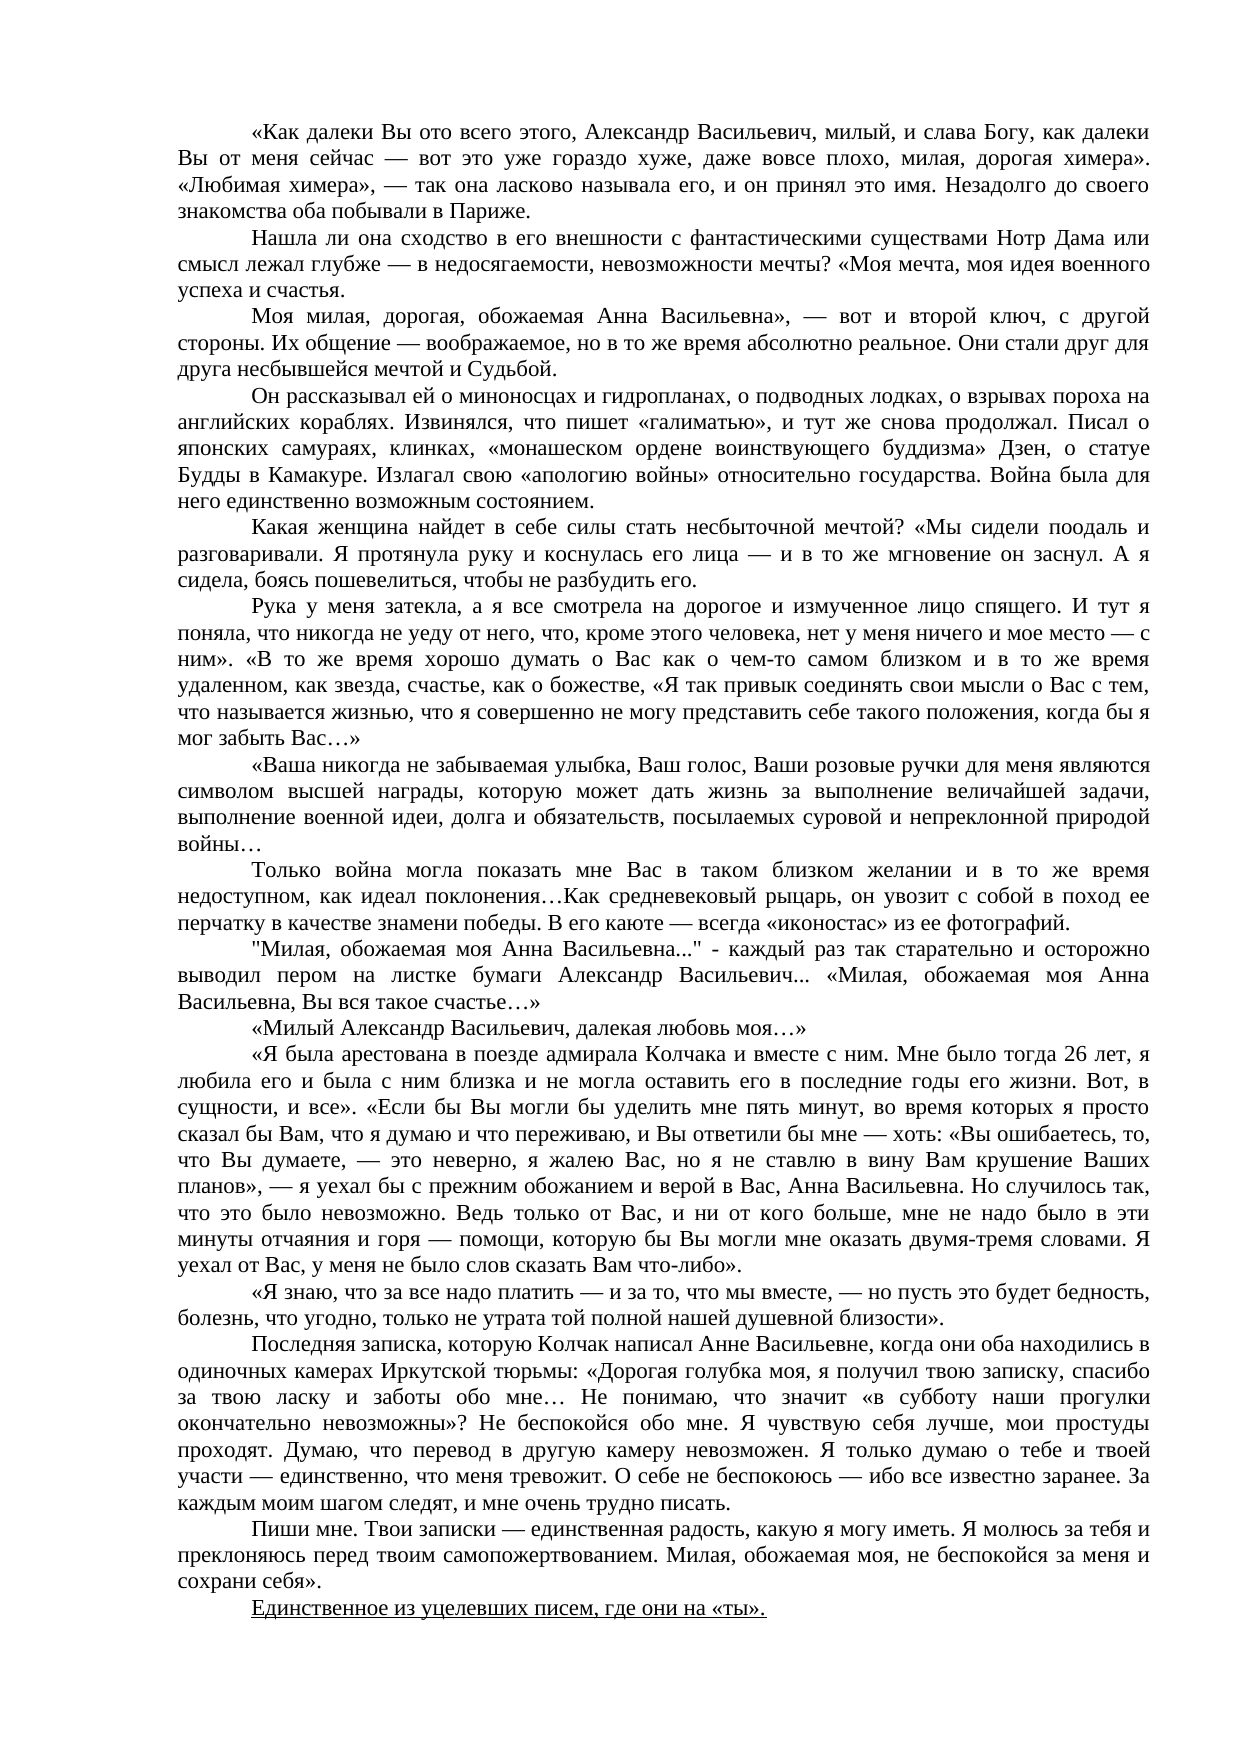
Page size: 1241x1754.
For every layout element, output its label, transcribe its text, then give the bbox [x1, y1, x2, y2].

text Он рассказывал ей о миноносцах и гидропланах, о подводных лодках, о взрывах пороха на английских кораблях. Извинялся, что пишет «галиматью», и тут же снова продолжал. Писал о японских самураях, клинках, «монашеском ордене воинствующего буддизма» Дзен, о статуе Будды в Камакуре. Излагал свою «апологию войны» относительно государства. Война была для него единственно возможным состоянием. [177, 382, 1152, 513]
text Только война могла показать мне Вас в таком близком желании и в то же время недоступном, как идеал поклонения…Как средневековый рыцарь, он увозит с собой в поход ее перчатку в качестве знамени победы. В его каюте — всегда «иконостас» из ее фотографий. [177, 856, 1152, 935]
text Последняя записка, которую Колчак написал Анне Васильевне, когда они оба находились в одиночных камерах Иркутской тюрьмы: «Дорогая голубка моя, я получил твою записку, спасибо за твою ласку и заботы обо мне… Не понимаю, что значит «в субботу наши прогулки окончательно невозможны»? Не беспокойся обо мне. Я чувствую себя лучше, мои простуды проходят. Думаю, что перевод в другую камеру невозможен. Я только думаю о тебе и твоей участи — единственно, что меня тревожит. О себе не беспокоюсь — ибо все известно заранее. За каждым моим шагом следят, и мне очень трудно писать. [177, 1330, 1152, 1515]
text «Я знаю, что за все надо платить — и за то, что мы вместе, — но пусть это будет бедность, болезнь, что угодно, только не утрата той полной нашей душевной близости». [177, 1278, 1152, 1330]
text Моя милая, дорогая, обожаемая Анна Васильевна», — вот и второй ключ, с другой стороны. Их общение — воображаемое, но в то же время абсолютно реальное. Они стали друг для друга несбывшейся мечтой и Судьбой. [177, 303, 1152, 382]
text Единственное из уцелевших писем, где они на «ты». [177, 1594, 1152, 1620]
text Нашла ли она сходство в его внешности с фантастическими существами Нотр Дама или смысл лежал глубже — в недосягаемости, невозможности мечты? «Моя мечта, моя идея военного успеха и счастья. [177, 223, 1152, 303]
text Рука у меня затекла, а я все смотрела на дорогое и измученное лицо спящего. И тут я поняла, что никогда не уеду от него, что, кроме этого человека, нет у меня ничего и мое место — с ним». «В то же время хорошо думать о Вас как о чем-то самом близком и в то же время удаленном, как звезда, счастье, как о божестве, «Я так привык соединять свои мысли о Вас с тем, что называется жизнью, что я совершенно не могу представить себе такого положения, когда бы я мог забыть Вас…» [177, 592, 1152, 751]
text "Милая, обожаемая моя Анна Васильевна..." - каждый раз так старательно и осторожно выводил пером на листке бумаги Александр Васильевич... «Милая, обожаемая моя Анна Васильевна, Вы вся такое счастье…» [177, 935, 1152, 1014]
text «Я была арестована в поезде адмирала Колчака и вместе с ним. Мне было тогда 26 лет, я любила его и была с ним близка и не могла оставить его в последние годы его жизни. Вот, в сущности, и все». «Если бы Вы могли бы уделить мне пять минут, во время которых я просто сказал бы Вам, что я думаю и что переживаю, и Вы ответили бы мне — хоть: «Вы ошибаетесь, то, что Вы думаете, — это неверно, я жалею Вас, но я не ставлю в вину Вам крушение Ваших планов», — я уехал бы с прежним обожанием и верой в Вас, Анна Васильевна. Но случилось так, что это было невозможно. Ведь только от Вас, и ни от кого больше, мне не надо было в эти минуты отчаяния и горя — помощи, которую бы Вы могли мне оказать двумя-тремя словами. Я уехал от Вас, у меня не было слов сказать Вам что-либо». [177, 1041, 1152, 1278]
text «Милый Александр Васильевич, далекая любовь моя…» [177, 1014, 1152, 1041]
text «Как далеки Вы ото всего этого, Александр Васильевич, милый, и слава Богу, как далеки Вы от меня сейчас — вот это уже гораздо хуже, даже вовсе плохо, милая, дорогая химера». «Любимая химера», — так она ласково называла его, и он принял это имя. Незадолго до своего знакомства оба побывали в Париже. [177, 118, 1152, 223]
text Какая женщина найдет в себе силы стать несбыточной мечтой? «Мы сидели поодаль и разговаривали. Я протянула руку и коснулась его лица — и в то же мгновение он заснул. А я сидела, боясь пошевелиться, чтобы не разбудить его. [177, 513, 1152, 592]
text Пиши мне. Твои записки — единственная радость, какую я могу иметь. Я молюсь за тебя и преклоняюсь перед твоим самопожертвованием. Милая, обожаемая моя, не беспокойся за меня и сохрани себя». [177, 1515, 1152, 1594]
text «Ваша никогда не забываемая улыбка, Ваш голос, Ваши розовые ручки для меня являются символом высшей награды, которую может дать жизнь за выполнение величайшей задачи, выполнение военной идеи, долга и обязательств, посылаемых суровой и непреклонной природой войны… [177, 751, 1152, 856]
